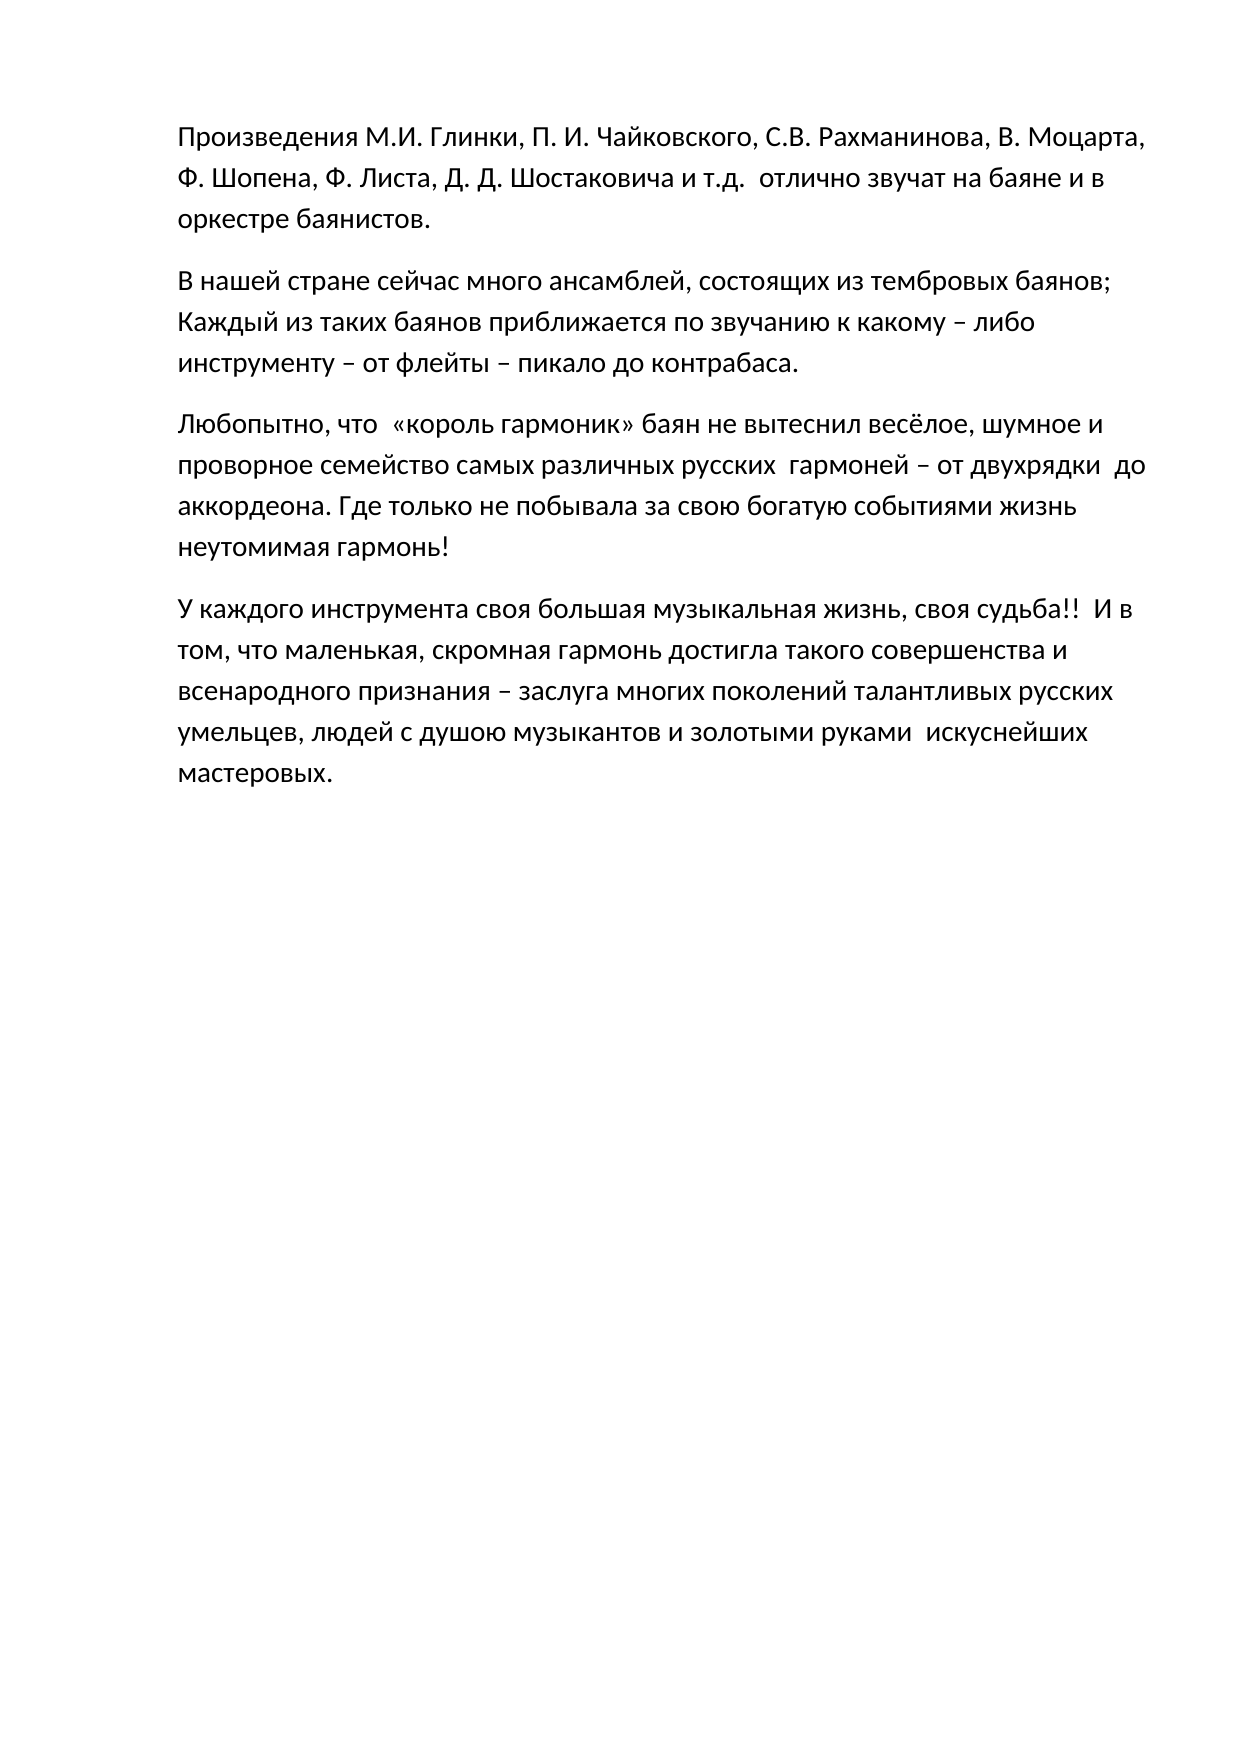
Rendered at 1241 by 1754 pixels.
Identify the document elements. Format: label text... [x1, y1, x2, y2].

text В нашей стране сейчас много ансамблей, состоящих из тембровых баянов; Каждый из таких баянов приближается по звучанию к какому – либо инструменту – от флейты – пикало до контрабаса. [177, 262, 1152, 379]
text Произведения М.И. Глинки, П. И. Чайковского, С.В. Рахманинова, В. Моцарта, Ф. Шопена, Ф. Листа, Д. Д. Шостаковича и т.д. отлично звучат на баяне и в оркестре баянистов. [177, 118, 1152, 236]
text Любопытно, что «король гармоник» баян не вытеснил весёлое, шумное и проворное семейство самых различных русских гармоней – от двухрядки до аккордеона. Где только не побывала за свою богатую событиями жизнь неутомимая гармонь! [177, 405, 1152, 564]
text У каждого инструмента своя большая музыкальная жизнь, своя судьба!! И в том, что маленькая, скромная гармонь достигла такого совершенства и всенародного признания – заслуга многих поколений талантливых русских умельцев, людей с душою музыкантов и золотыми руками искуснейших мастеровых. [177, 590, 1152, 789]
